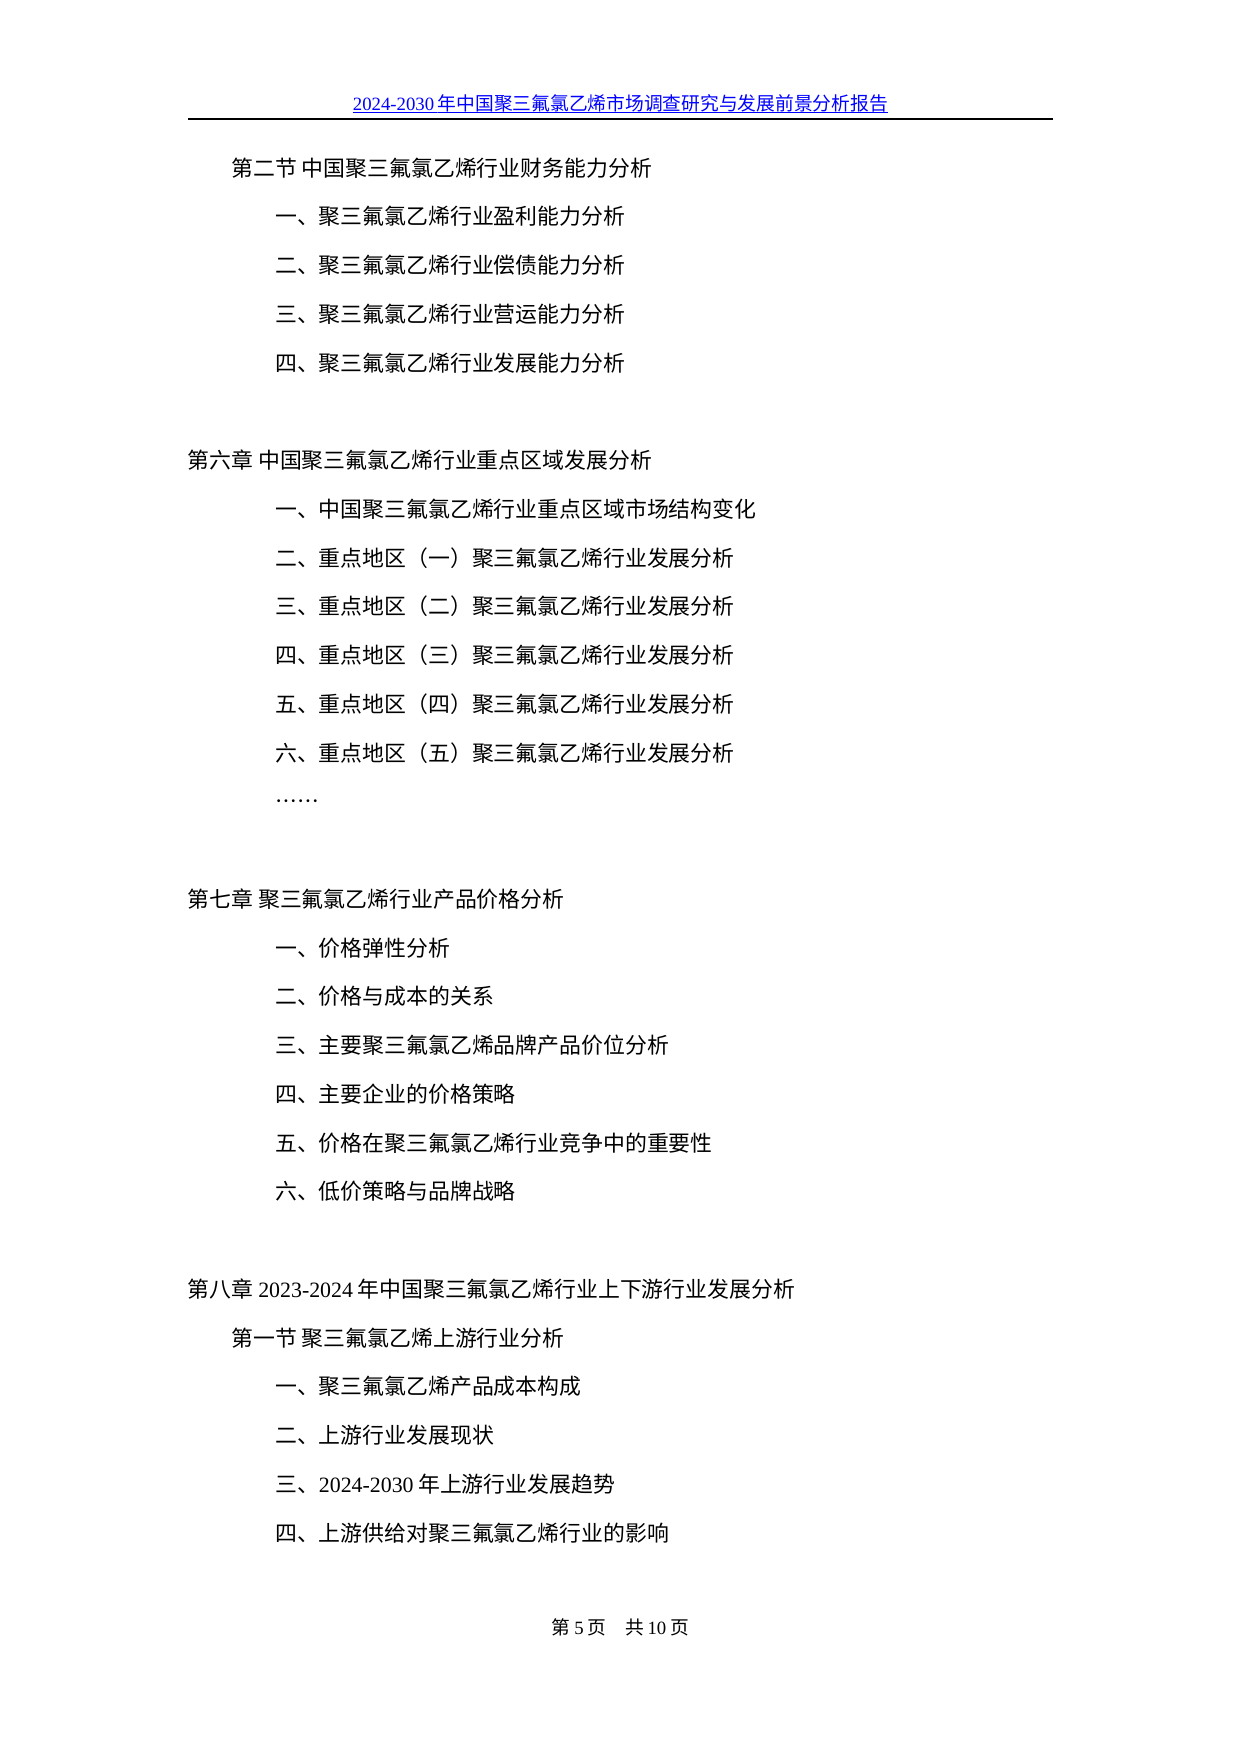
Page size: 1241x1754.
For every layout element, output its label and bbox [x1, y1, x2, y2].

text [187, 150, 1053, 1548]
